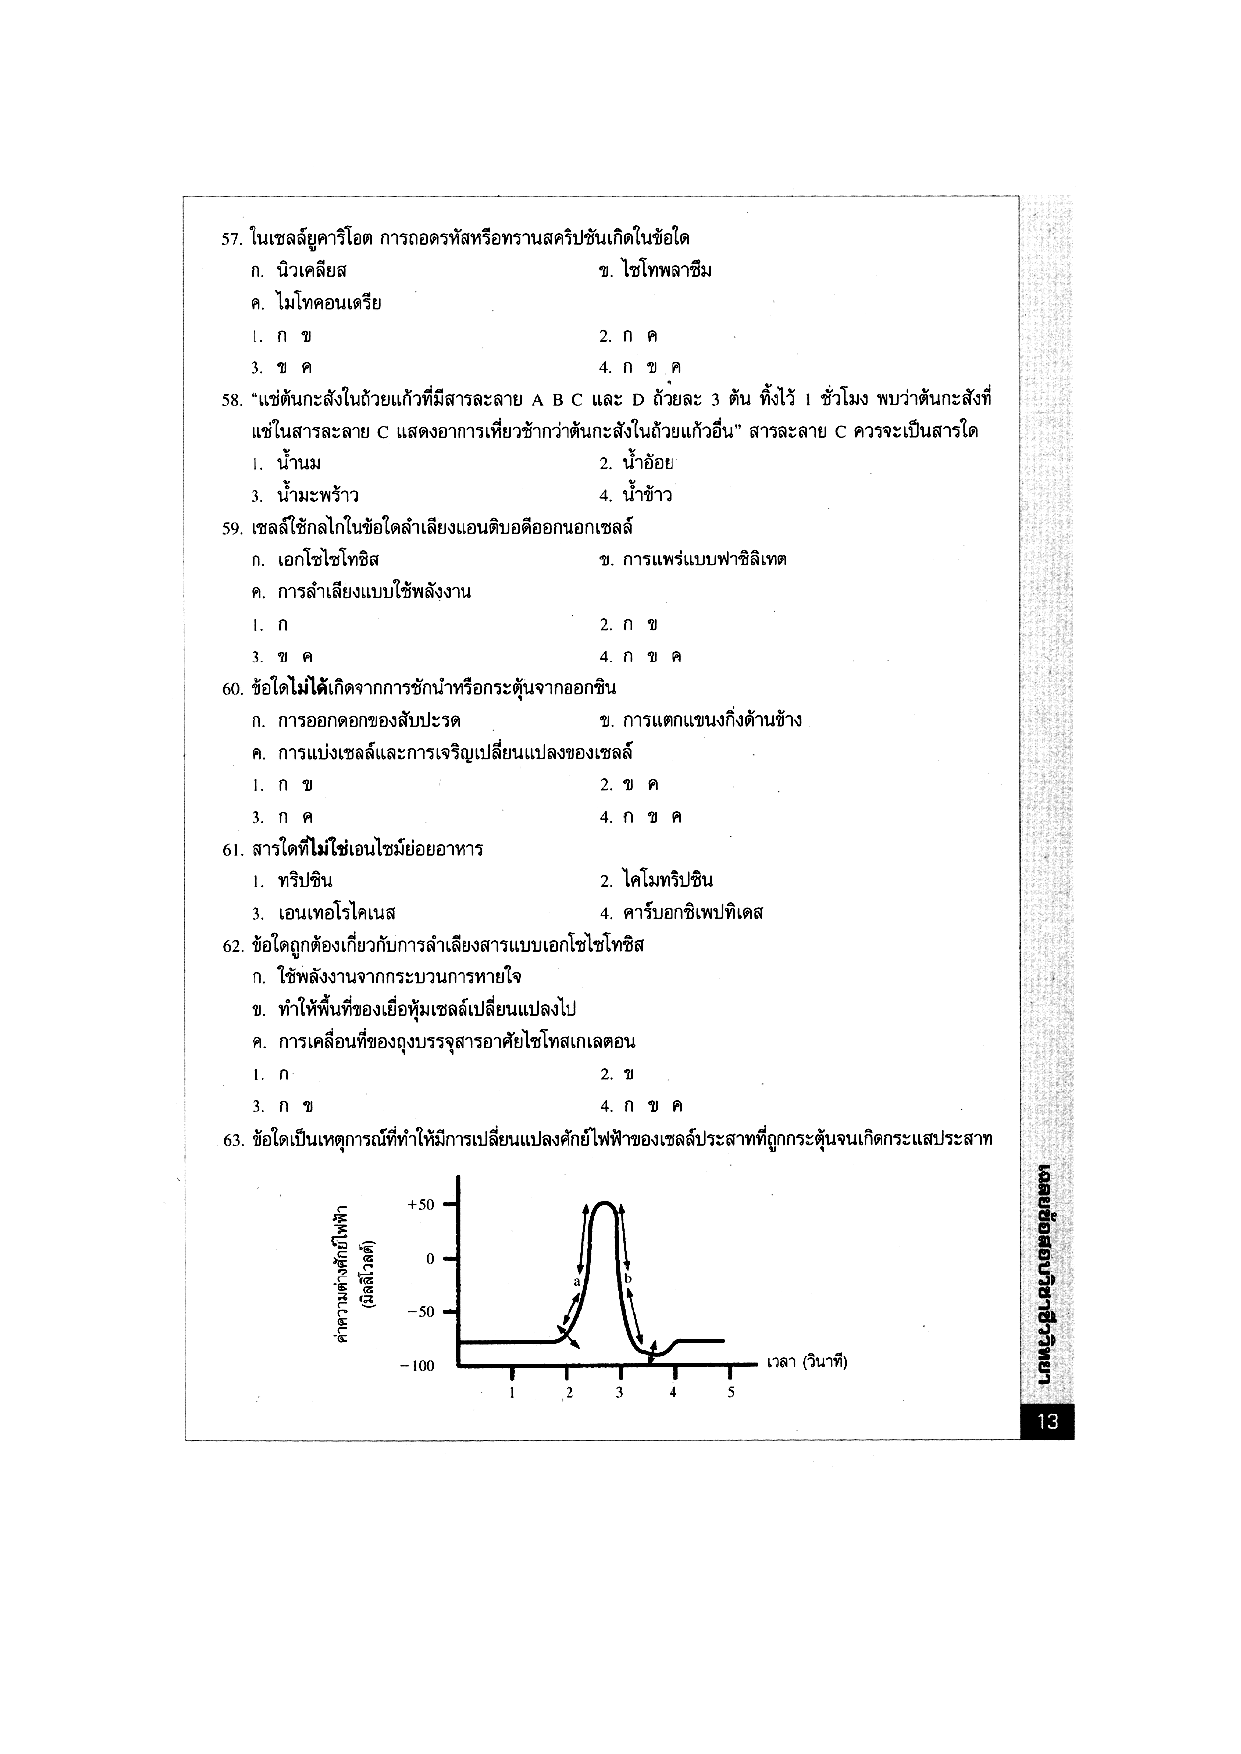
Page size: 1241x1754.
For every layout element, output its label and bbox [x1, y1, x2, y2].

picture [150, 150, 1091, 1482]
